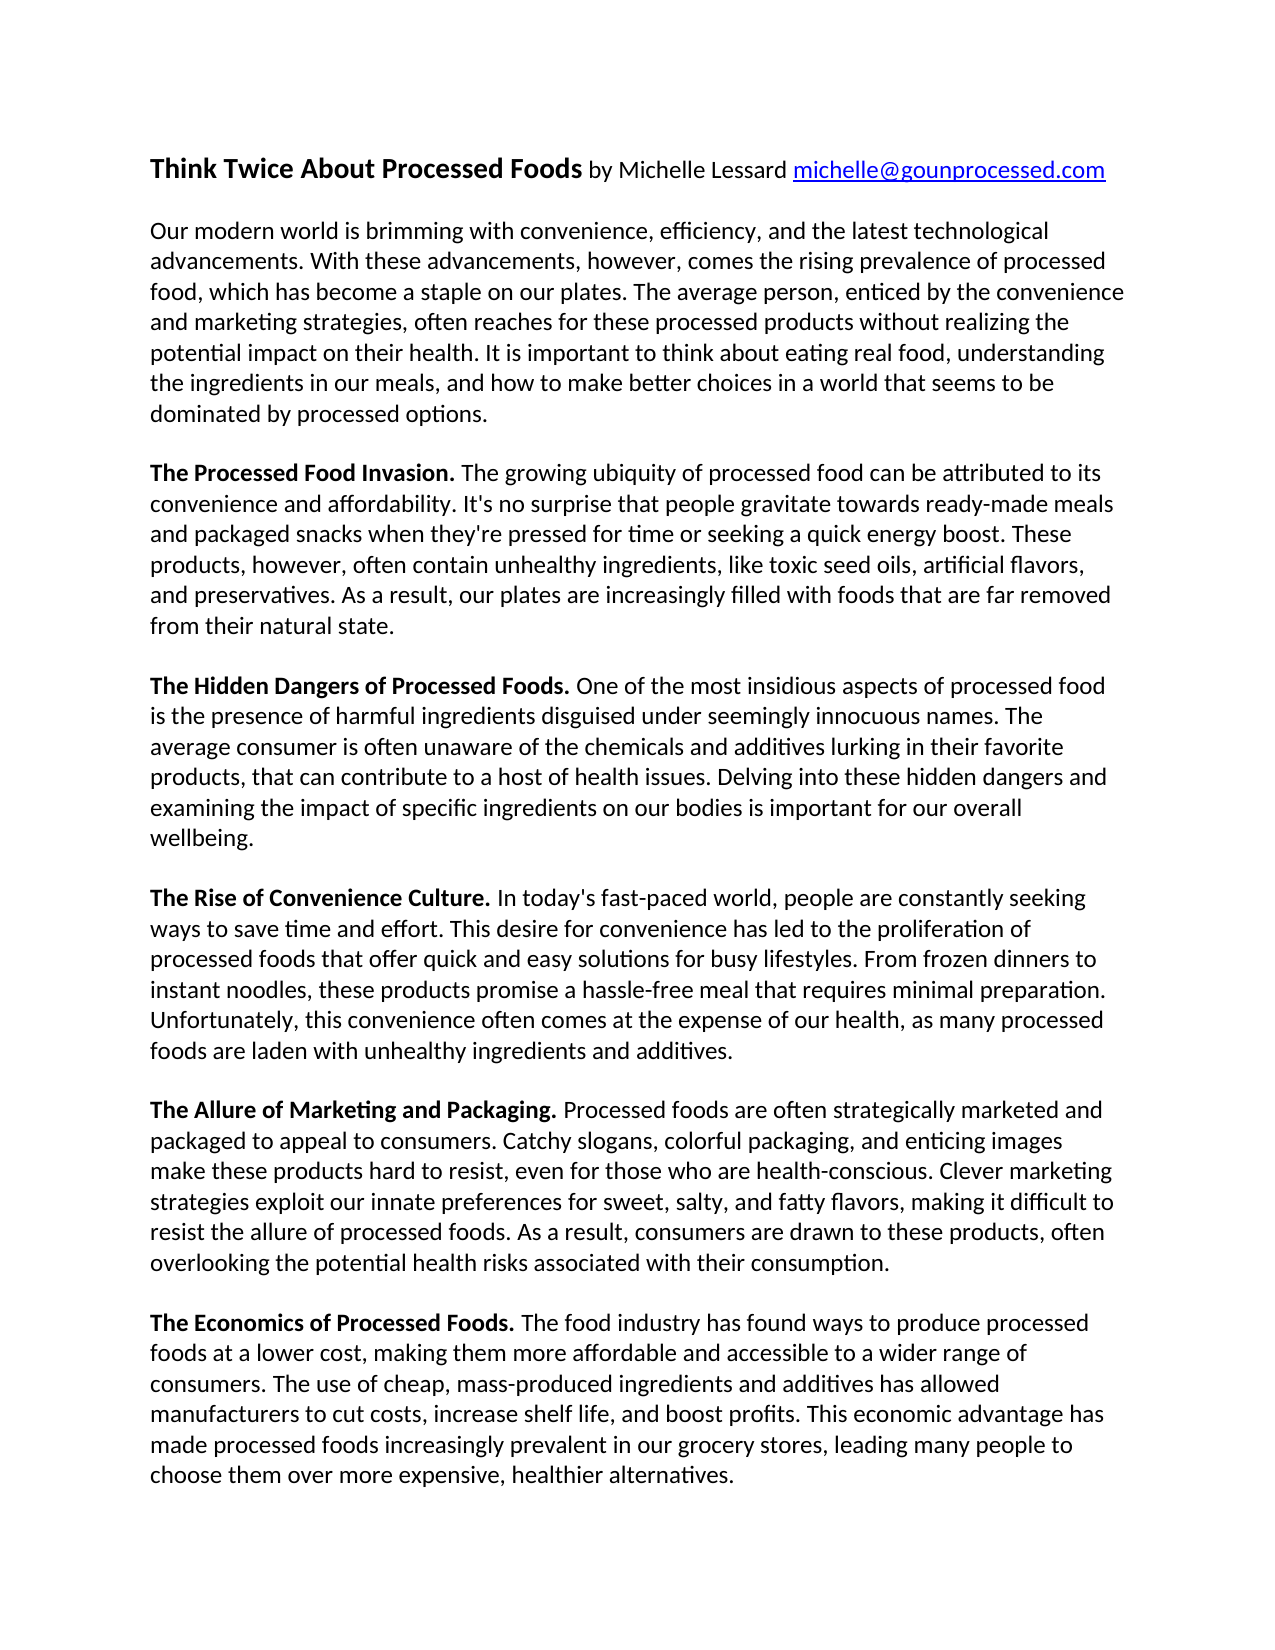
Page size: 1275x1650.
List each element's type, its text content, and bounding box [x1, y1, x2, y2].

text The Allure of Marketing and Packaging. Processed foods are often strategically marketed and packaged to appeal to consumers. Catchy slogans, colorful packaging, and enticing images make these products hard to resist, even for those who are health-conscious. Clever marketing strategies exploit our innate preferences for sweet, salty, and fatty flavors, making it difficult to resist the allure of processed foods. As a result, consumers are drawn to these products, often overlooking the potential health risks associated with their consumption. [150, 1094, 1125, 1278]
text The Processed Food Invasion. The growing ubiquity of processed food can be attributed to its convenience and affordability. It's no surprise that people gravitate towards ready-made meals and packaged snacks when they're pressed for time or seeking a quick energy boost. These products, however, often contain unhealthy ingredients, like toxic seed oils, artificial flavors, and preservatives. As a result, our plates are increasingly filled with foods that are far removed from their natural state. [150, 458, 1125, 641]
text The Hidden Dangers of Processed Foods. One of the most insidious aspects of processed food is the presence of harmful ingredients disguised under seemingly innocuous names. The average consumer is often unaware of the chemicals and additives lurking in their favorite products, that can contribute to a host of health issues. Delving into these hidden dangers and examining the impact of specific ingredients on our bodies is important for our overall wellbeing. [150, 670, 1125, 853]
text Think Twice About Processed Foods by Michelle Lessard michelle@gounprocessed.com [150, 150, 1125, 186]
text The Economics of Processed Foods. The food industry has found ways to produce processed foods at a lower cost, making them more affordable and accessible to a wider range of consumers. The use of cheap, mass-produced ingredients and additives has allowed manufacturers to cut costs, increase shelf life, and boost profits. This economic advantage has made processed foods increasingly prevalent in our grocery stores, leading many people to choose them over more expensive, healthier alternatives. [150, 1307, 1125, 1490]
text The Rise of Convenience Culture. In today's fast-paced world, people are constantly seeking ways to save time and effort. This desire for convenience has led to the proliferation of processed foods that offer quick and easy solutions for busy lifestyles. From frozen dinners to instant noodles, these products promise a hassle-free meal that requires minimal preparation. Unfortunately, this convenience often comes at the expense of our health, as many processed foods are laden with unhealthy ingredients and additives. [150, 882, 1125, 1065]
text Our modern world is brimming with convenience, efficiency, and the latest technological advancements. With these advancements, however, comes the rising prevalence of processed food, which has become a staple on our plates. The average person, enticed by the convenience and marketing strategies, often reaches for these processed products without realizing the potential impact on their health. It is important to think about eating real food, understanding the ingredients in our meals, and how to make better choices in a world that seems to be dominated by processed options. [150, 215, 1125, 428]
